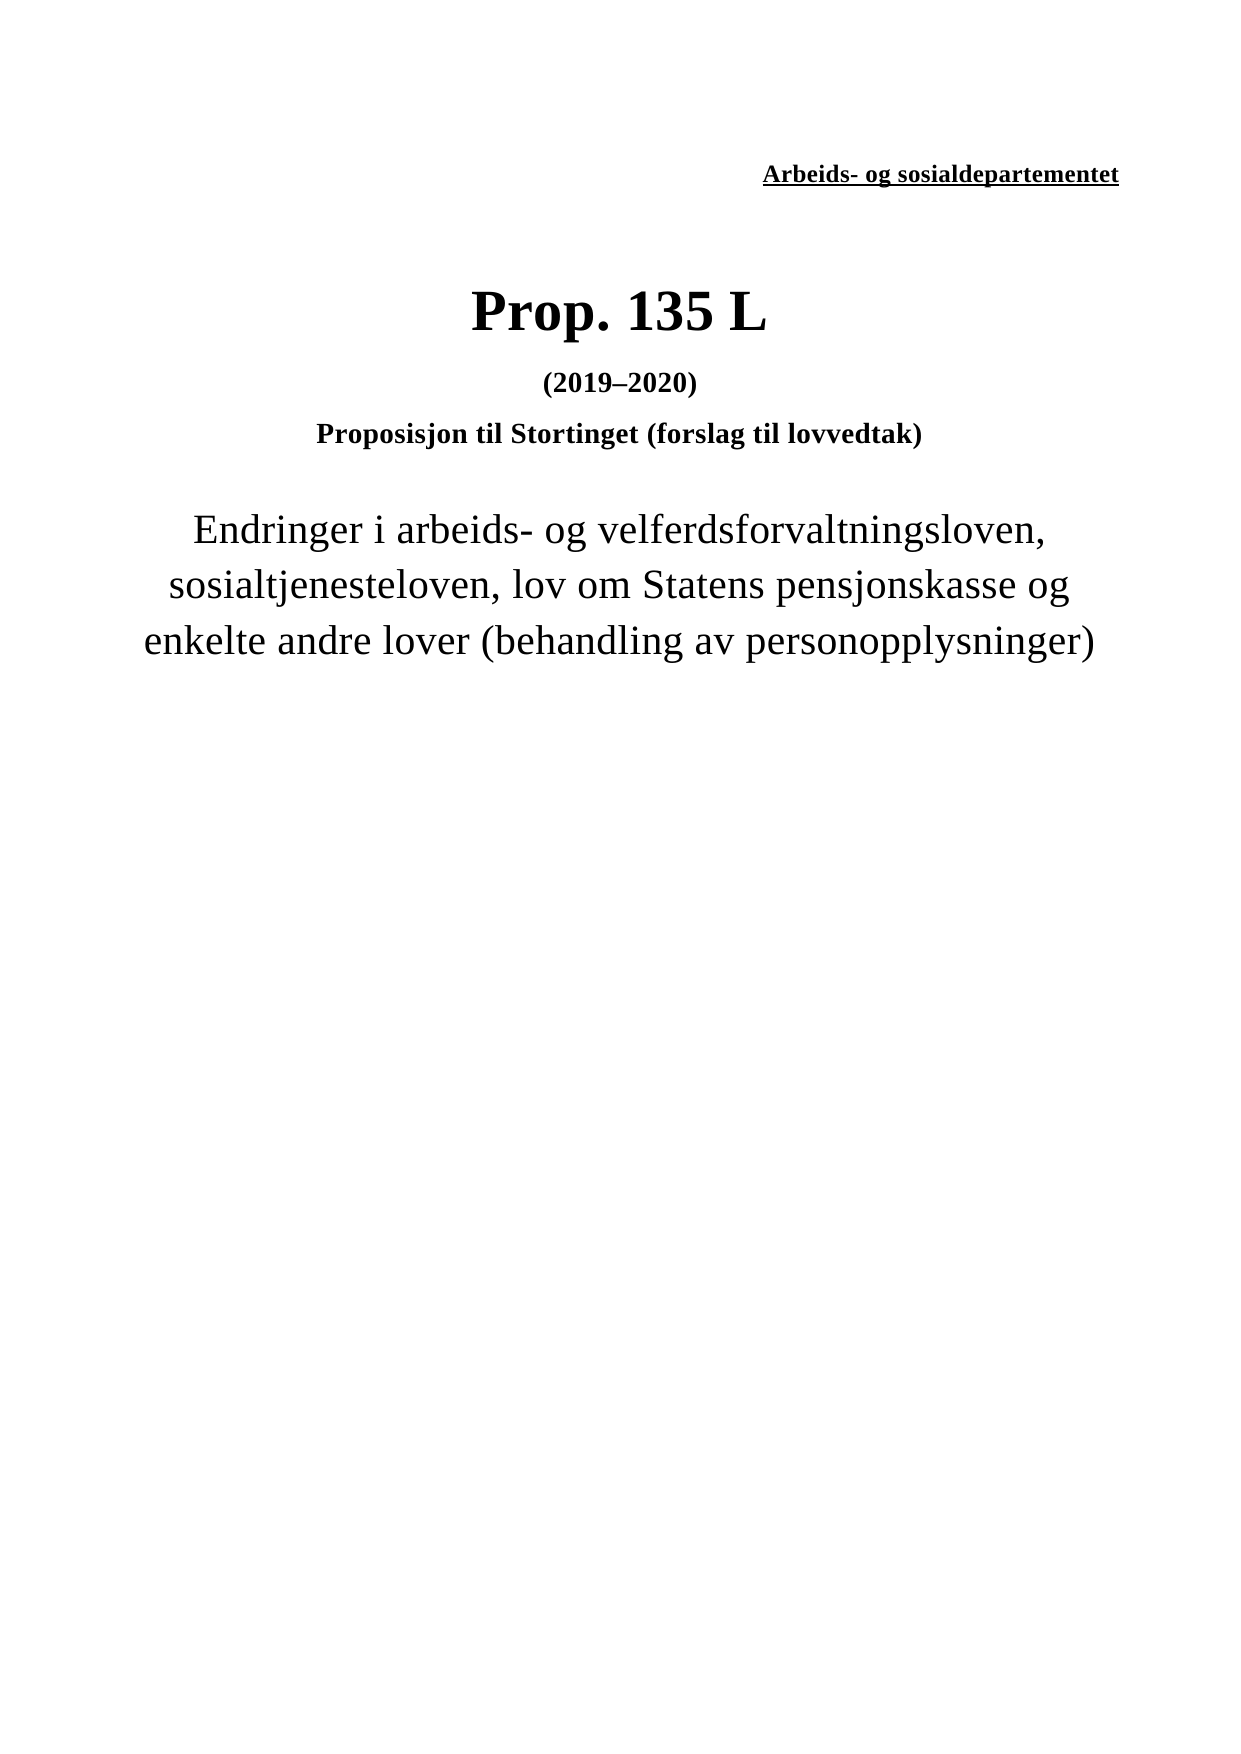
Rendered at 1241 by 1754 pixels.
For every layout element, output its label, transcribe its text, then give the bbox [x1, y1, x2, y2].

text Prop. 135 L [121, 276, 1119, 343]
text Endringer i arbeids- og velferdsforvaltningsloven, sosialtjenesteloven, lov om Statens pensjonskasse og enkelte andre lover (behandling av personopplysninger) [121, 505, 1119, 663]
text Arbeids- og sosialdepartementet [121, 159, 1119, 188]
text Proposisjon til Stortinget (forslag til lovvedtak) [121, 416, 1119, 450]
text (2019–2020) [121, 365, 1119, 399]
